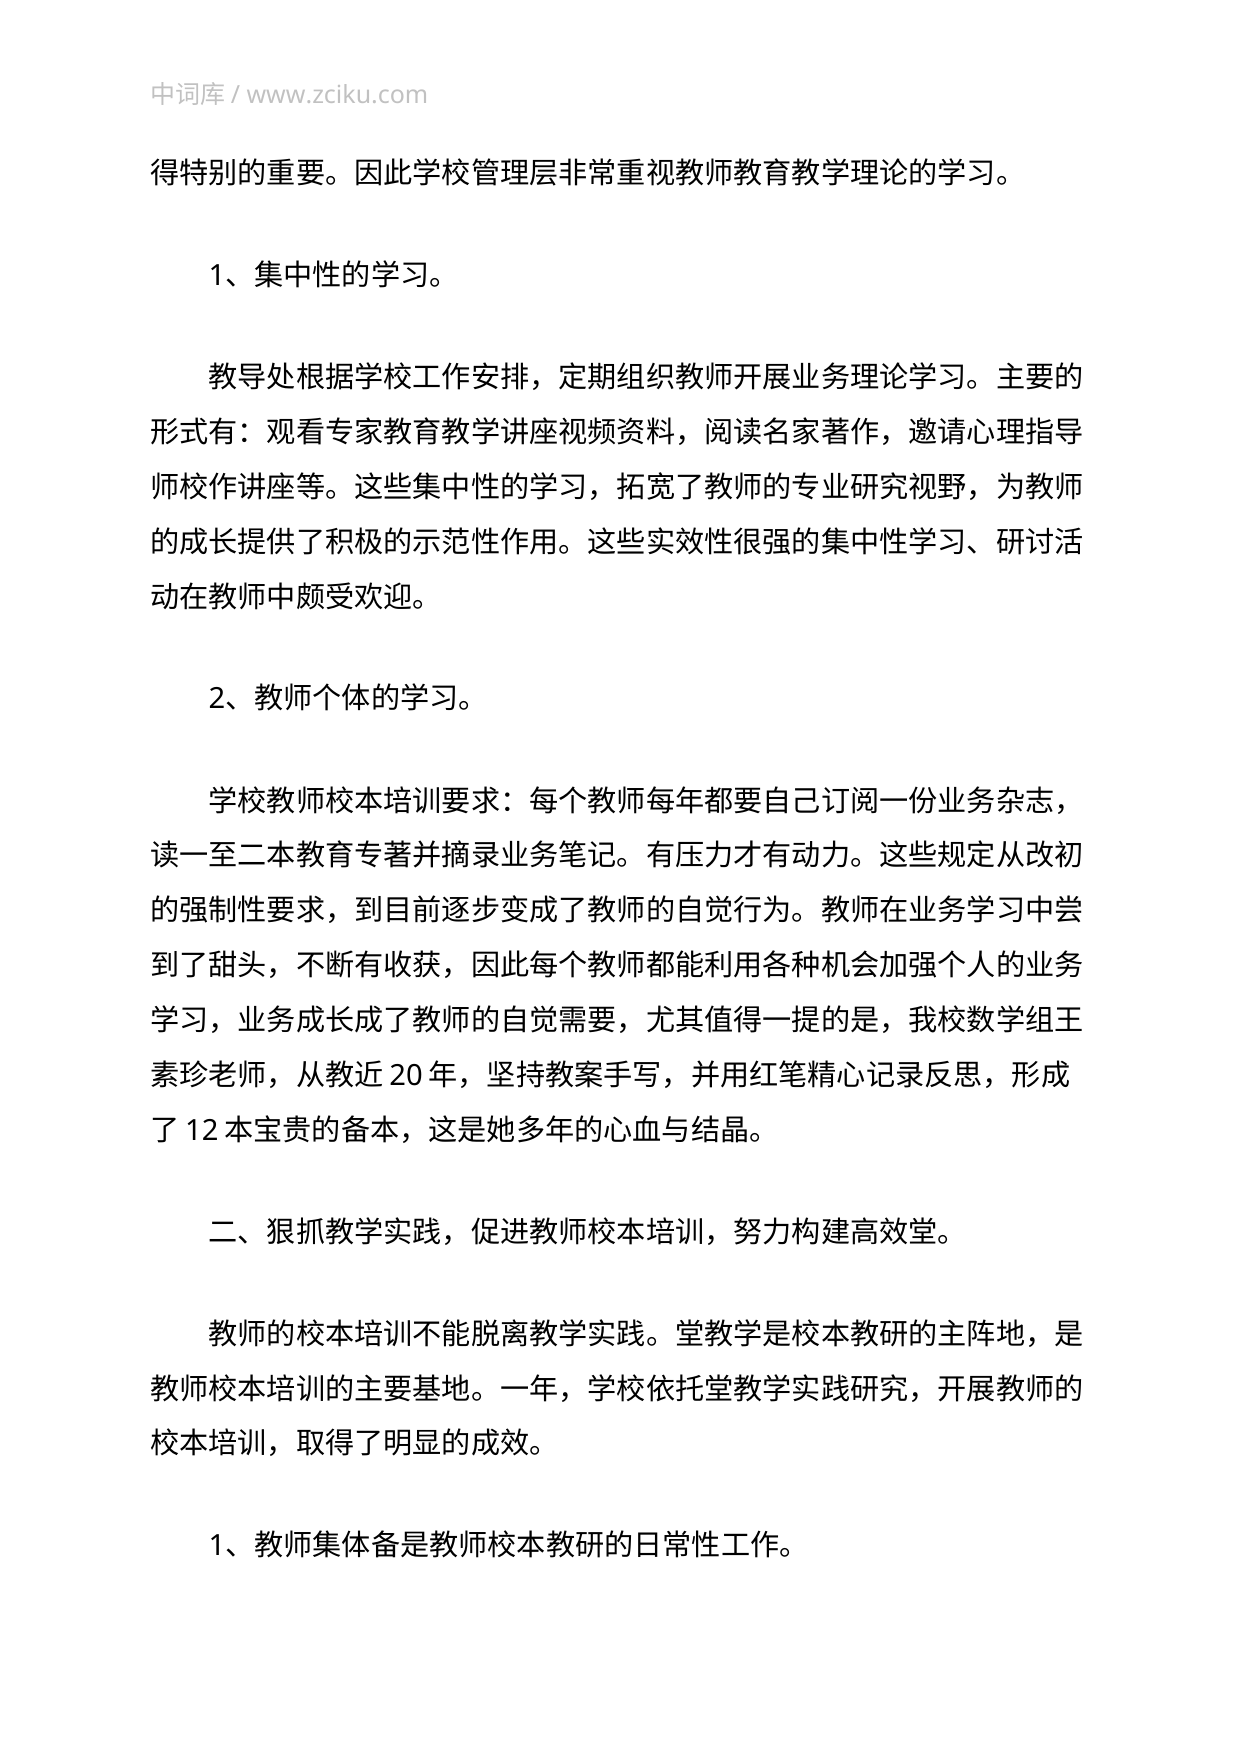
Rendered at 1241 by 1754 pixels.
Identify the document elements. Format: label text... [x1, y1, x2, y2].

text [150, 150, 1090, 192]
text 1、集中性的学习。 [150, 252, 1090, 294]
text 2、教师个体的学习。 [150, 675, 1090, 717]
text 教师的校本培训不能脱离教学实践。堂教学是校本教研的主阵地，是教师校本培训的主要基地。一年，学校依托堂教学实践研究，开展教师的校本培训，取得了明显的成效。 [150, 1310, 1090, 1462]
text 教导处根据学校工作安排，定期组织教师开展业务理论学习。主要的形式有：观看专家教育教学讲座视频资料，阅读名家著作，邀请心理指导师校作讲座等。这些集中性的学习，拓宽了教师的专业研究视野，为教师的成长提供了积极的示范性作用。这些实效性很强的集中性学习、研讨活动在教师中颇受欢迎。 [150, 354, 1090, 616]
text 二、狠抓教学实践，促进教师校本培训，努力构建高效堂。 [150, 1208, 1090, 1251]
text 1、教师集体备是教师校本教研的日常性工作。 [150, 1522, 1090, 1564]
text 学校教师校本培训要求：每个教师每年都要自己订阅一份业务杂志，读一至二本教育专著并摘录业务笔记。有压力才有动力。这些规定从改初的强制性要求，到目前逐步变成了教师的自觉行为。教师在业务学习中尝到了甜头，不断有收获，因此每个教师都能利用各种机会加强个人的业务学习，业务成长成了教师的自觉需要，尤其值得一提的是，我校数学组王素珍老师，从教近20年，坚持教案手写，并用红笔精心记录反思，形成了12本宝贵的备本，这是她多年的心血与结晶。 [150, 777, 1090, 1149]
